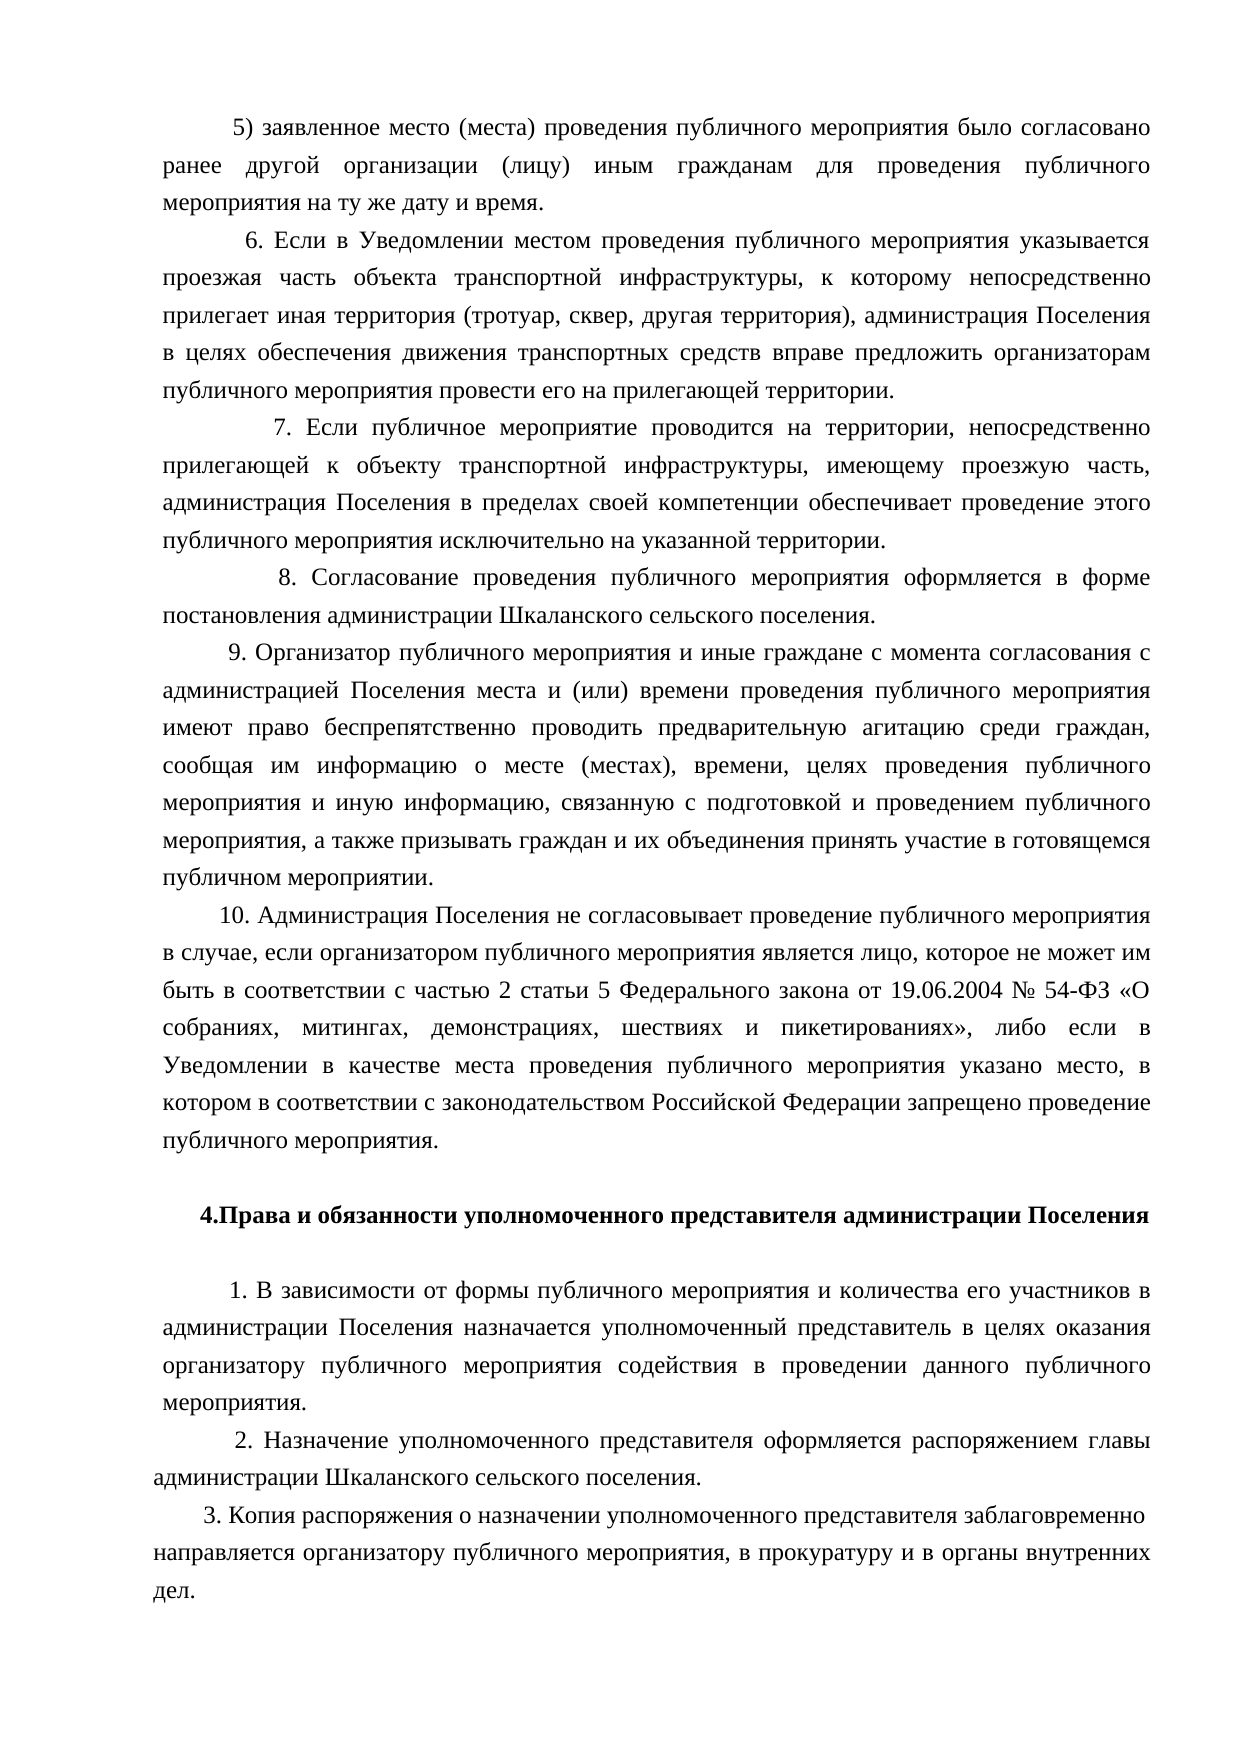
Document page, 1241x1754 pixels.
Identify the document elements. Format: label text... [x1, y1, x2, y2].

text 2. Назначение уполномоченного представителя оформляется распоряжением главы администрации Шкаланского сельского поселения. [153, 1416, 1152, 1491]
text 6. Если в Уведомлении местом проведения публичного мероприятия указывается проезжая часть объекта транспортной инфраструктуры, к которому непосредственно прилегает иная территория (тротуар, сквер, другая территория), администрация Поселения в целях обеспечения движения транспортных средств вправе предложить организаторам публичного мероприятия провести его на прилегающей территории. [162, 216, 1152, 403]
text 5) заявленное место (места) проведения публичного мероприятия было согласовано ранее другой организации (лицу) иным гражданам для проведения публичного мероприятия на ту же дату и время. [162, 103, 1152, 216]
text направляется организатору публичного мероприятия, в прокуратуру и в органы внутренних дел. [153, 1528, 1152, 1603]
text 9. Организатор публичного мероприятия и иные граждане с момента согласования с администрацией Поселения места и (или) времени проведения публичного мероприятия имеют право беспрепятственно проводить предварительную агитацию среди граждан, сообщая им информацию о месте (местах), времени, целях проведения публичного мероприятия и иную информацию, связанную с подготовкой и проведением публичного мероприятия, а также призывать граждан и их объединения принять участие в готовящемся публичном мероприятии. [162, 628, 1152, 891]
text 1. В зависимости от формы публичного мероприятия и количества его участников в администрации Поселения назначается уполномоченный представитель в целях оказания организатору публичного мероприятия содействия в проведении данного публичного мероприятия. [162, 1266, 1152, 1416]
text 7. Если публичное мероприятие проводится на территории, непосредственно прилегающей к объекту транспортной инфраструктуры, имеющему проезжую часть, администрация Поселения в пределах своей компетенции обеспечивает проведение этого публичного мероприятия исключительно на указанной территории. [162, 403, 1152, 553]
text 8. Согласование проведения публичного мероприятия оформляется в форме постановления администрации Шкаланского сельского поселения. [162, 553, 1152, 628]
text 10. Администрация Поселения не согласовывает проведение публичного мероприятия в случае, если организатором публичного мероприятия является лицо, которое не может им быть в соответствии с частью 2 статьи 5 Федерального закона от 19.06.2004 № 54-ФЗ «О собраниях, митингах, демонстрациях, шествиях и пикетированиях», либо если в Уведомлении в качестве места проведения публичного мероприятия указано место, в котором в соответствии с законодательством Российской Федерации запрещено проведение публичного мероприятия. [162, 891, 1152, 1153]
text 3. Копия распоряжения о назначении уполномоченного представителя заблаговременно [153, 1491, 1152, 1528]
text 4.Права и обязанности уполномоченного представителя администрации Поселения [162, 1191, 1152, 1228]
